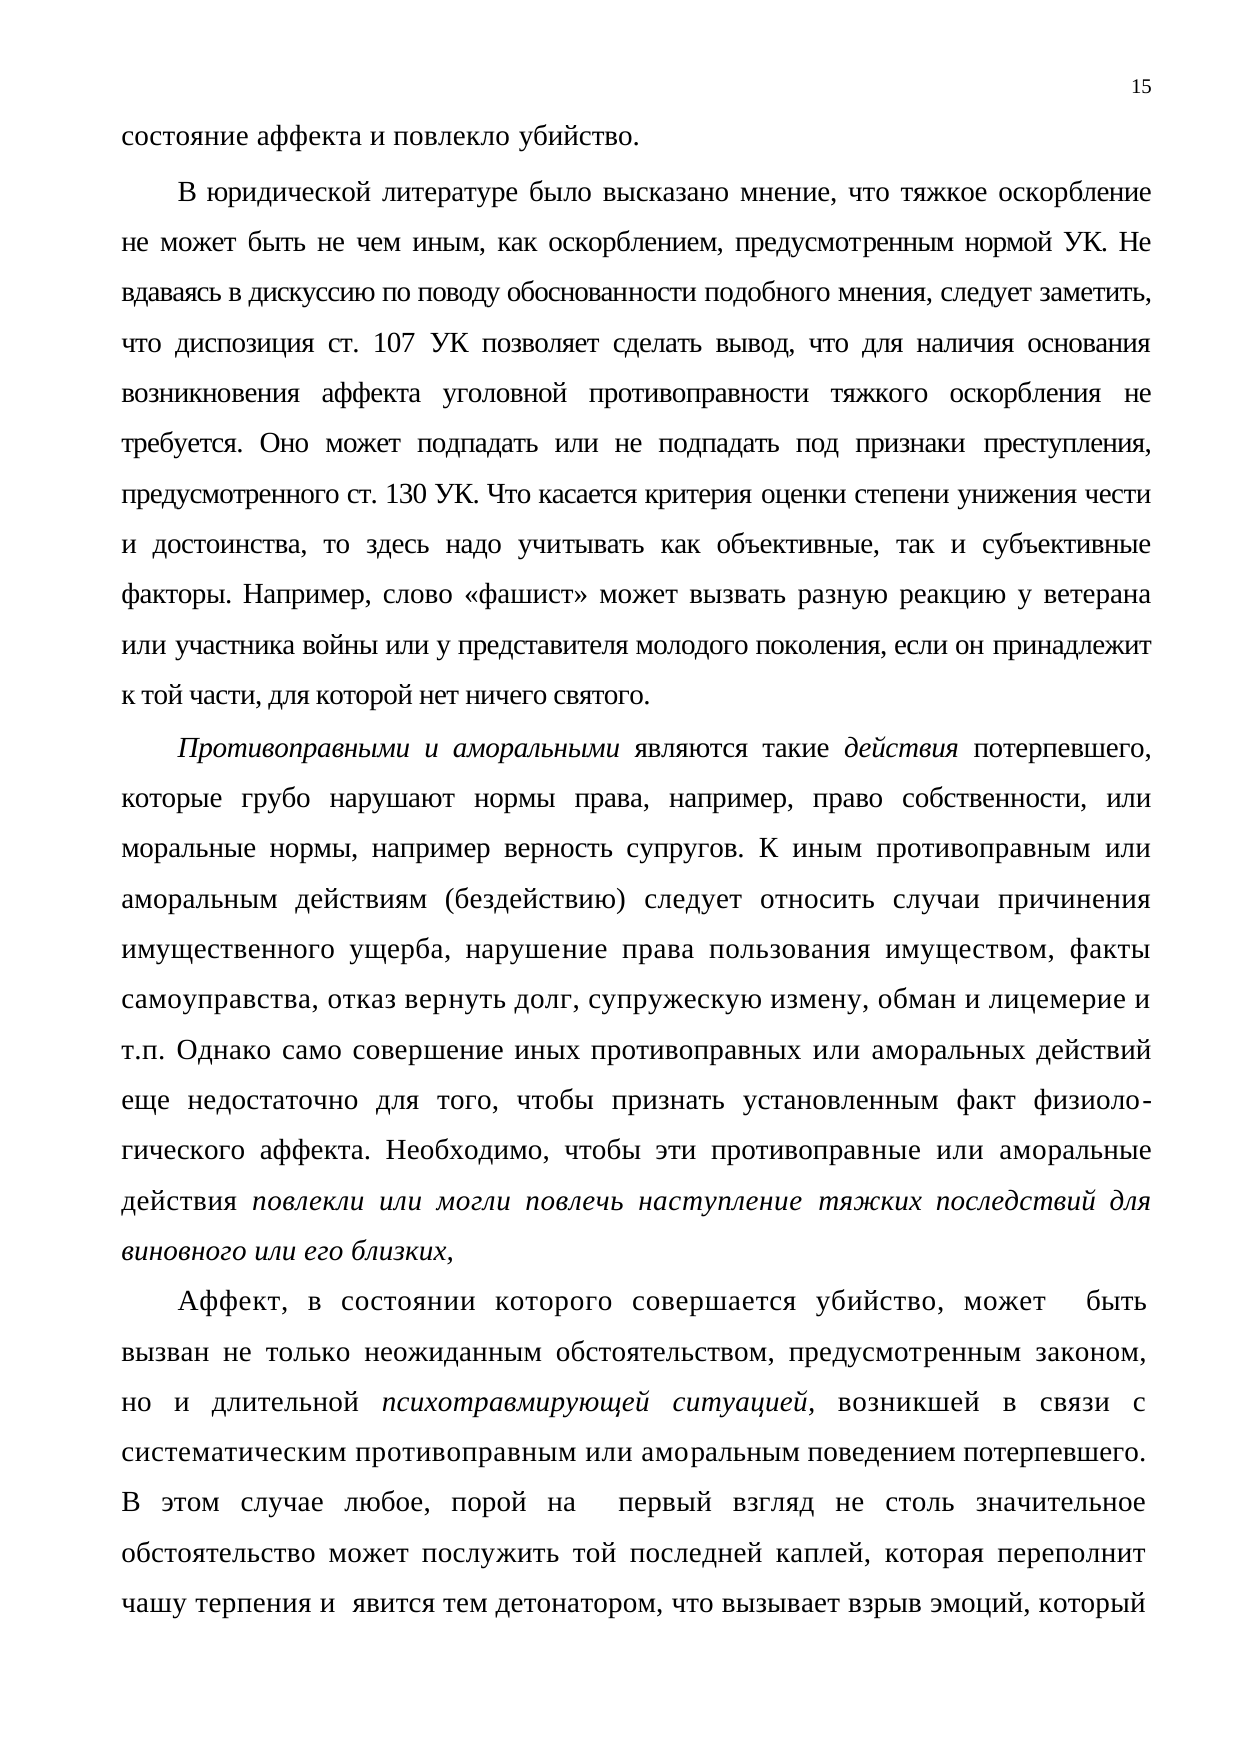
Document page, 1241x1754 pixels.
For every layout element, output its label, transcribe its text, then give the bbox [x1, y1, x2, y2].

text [121, 118, 1151, 152]
text В юридической литературе было высказано мнение, что тяжкое оскорбление не может быть не чем иным, как оскорблением, предусмотренным нормой УК. Не вдаваясь в дискуссию по поводу обоснованности подобного мнения, следует заметить, что диспозиция ст. 107 УК позволяет сделать вывод, что для наличия основания возникновения аффекта уголовной противоправности тяжкого оскорбления не требуется. Оно может подпадать или не подпадать под признаки преступления, предусмотренного ст. 130 УК. Что касается критерия оценки степени унижения чести и достоинства, то здесь надо учитывать как объективные, так и субъективные факторы. Например, слово «фашист» может вызвать разную реакцию у ветерана или участника войны или у представителя молодого поколения, если он принадлежит к той части, для которой нет ничего святого. [121, 174, 1152, 711]
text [121, 1283, 1147, 1619]
text Противоправными и аморальными являются такие действия потерпевшего, которые грубо нарушают нормы права, например, право собственности, или моральные нормы, например верность супругов. К иным противоправным или аморальным действиям (бездействию) следует относить случаи причинения имущественного ущерба, нарушение права пользования имуществом, факты самоуправства, отказ вернуть долг, супружескую измену, обман и лицемерие и т.п. Однако само совершение иных противоправных или аморальных действий еще недостаточно для того, чтобы признать установленным факт физиологического аффекта. Необходимо, чтобы эти противоправные или аморальные действия повлекли или могли повлечь наступление тяжких последствий для виновного или его близких, [121, 730, 1152, 1267]
